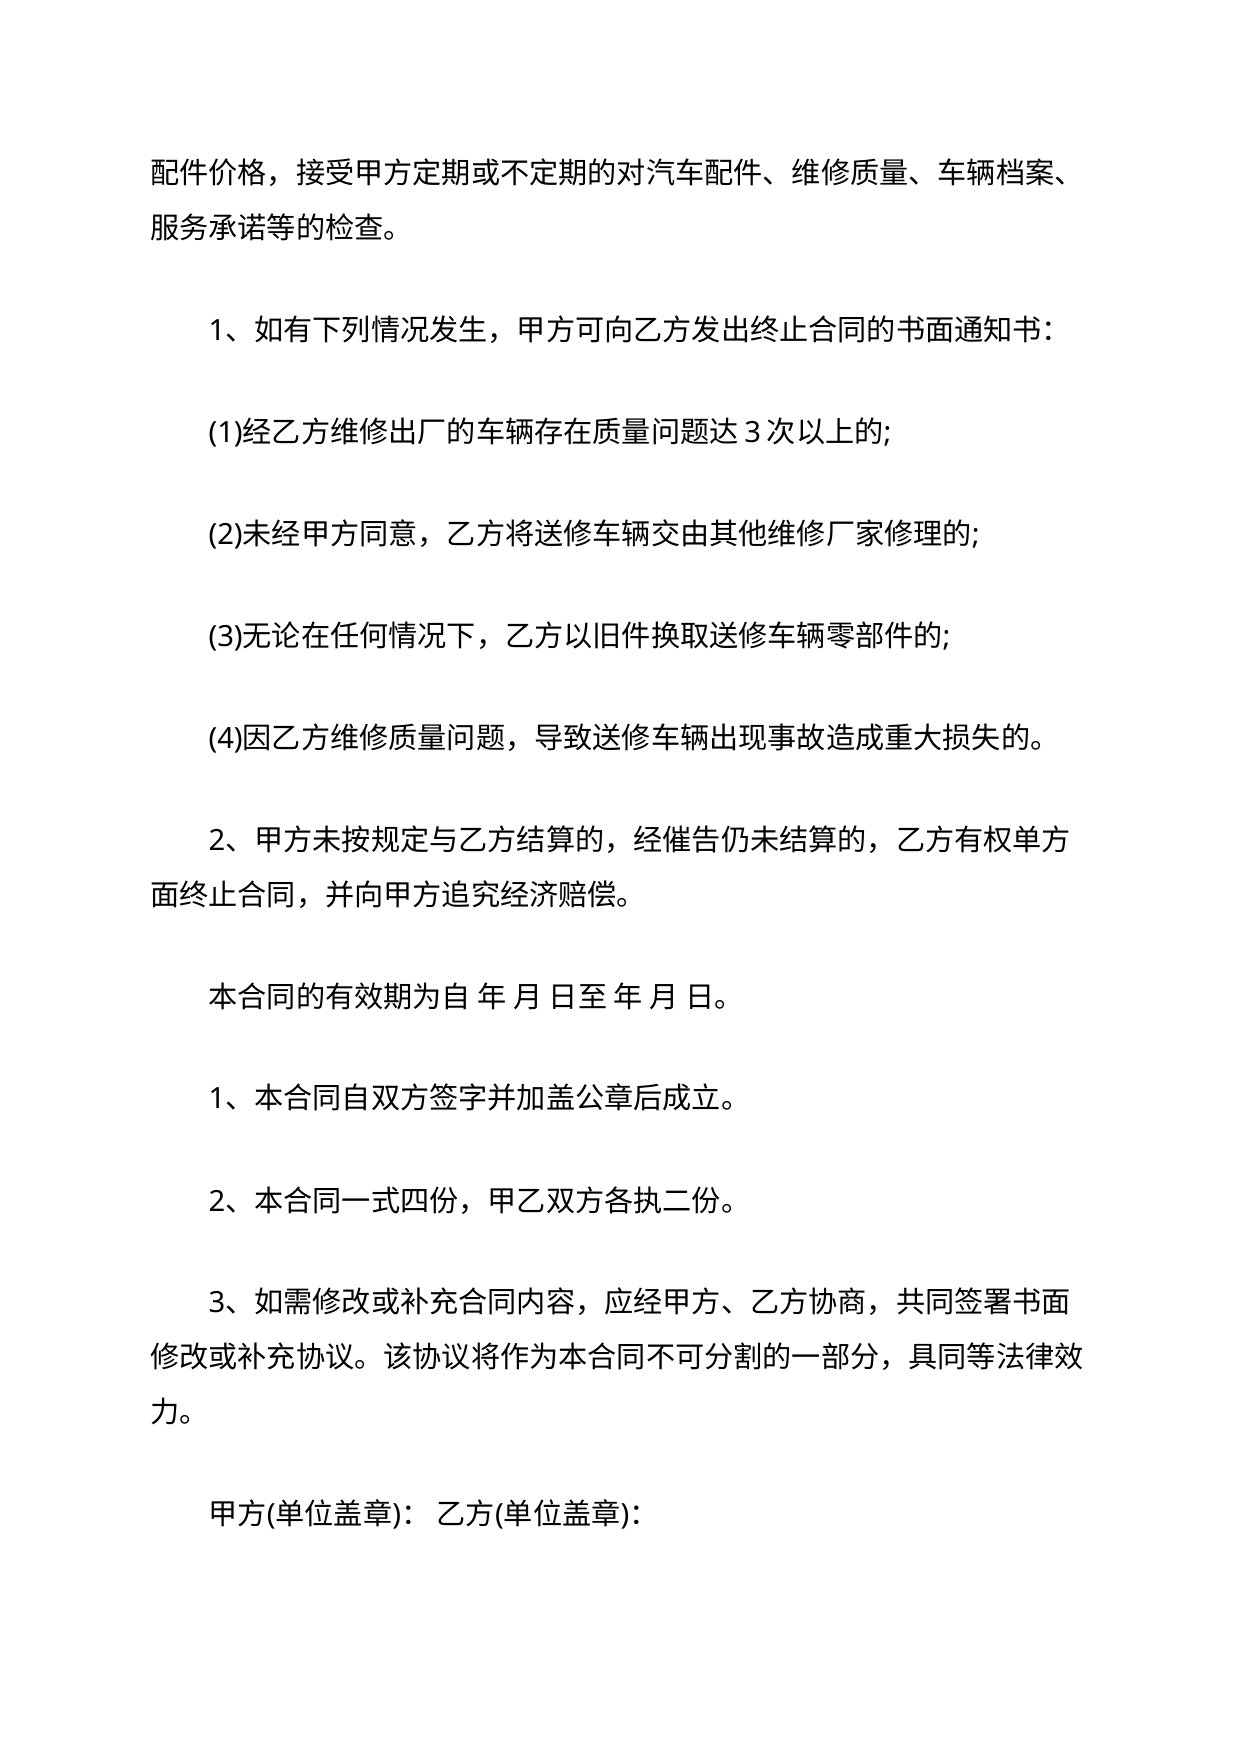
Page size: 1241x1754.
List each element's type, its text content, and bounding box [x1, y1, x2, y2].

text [150, 150, 1090, 247]
text 2、本合同一式四份，甲乙双方各执二份。 [150, 1177, 1090, 1219]
text 3、如需修改或补充合同内容，应经甲方、乙方协商，共同签署书面修改或补充协议。该协议将作为本合同不可分割的一部分，具同等法律效力。 [150, 1279, 1090, 1431]
text (1)经乙方维修出厂的车辆存在质量问题达3次以上的; [150, 409, 1090, 451]
text (2)未经甲方同意，乙方将送修车辆交由其他维修厂家修理的; [150, 511, 1090, 553]
text (4)因乙方维修质量问题，导致送修车辆出现事故造成重大损失的。 [150, 714, 1090, 757]
text 甲方(单位盖章)： 乙方(单位盖章)： [150, 1491, 1090, 1533]
text 1、如有下列情况发生，甲方可向乙方发出终止合同的书面通知书： [150, 307, 1090, 349]
text 本合同的有效期为自 年 月 日至 年 月 日。 [150, 973, 1090, 1016]
text 2、甲方未按规定与乙方结算的，经催告仍未结算的，乙方有权单方面终止合同，并向甲方追究经济赔偿。 [150, 817, 1090, 914]
text 1、本合同自双方签字并加盖公章后成立。 [150, 1075, 1090, 1117]
text (3)无论在任何情况下，乙方以旧件换取送修车辆零部件的; [150, 613, 1090, 655]
